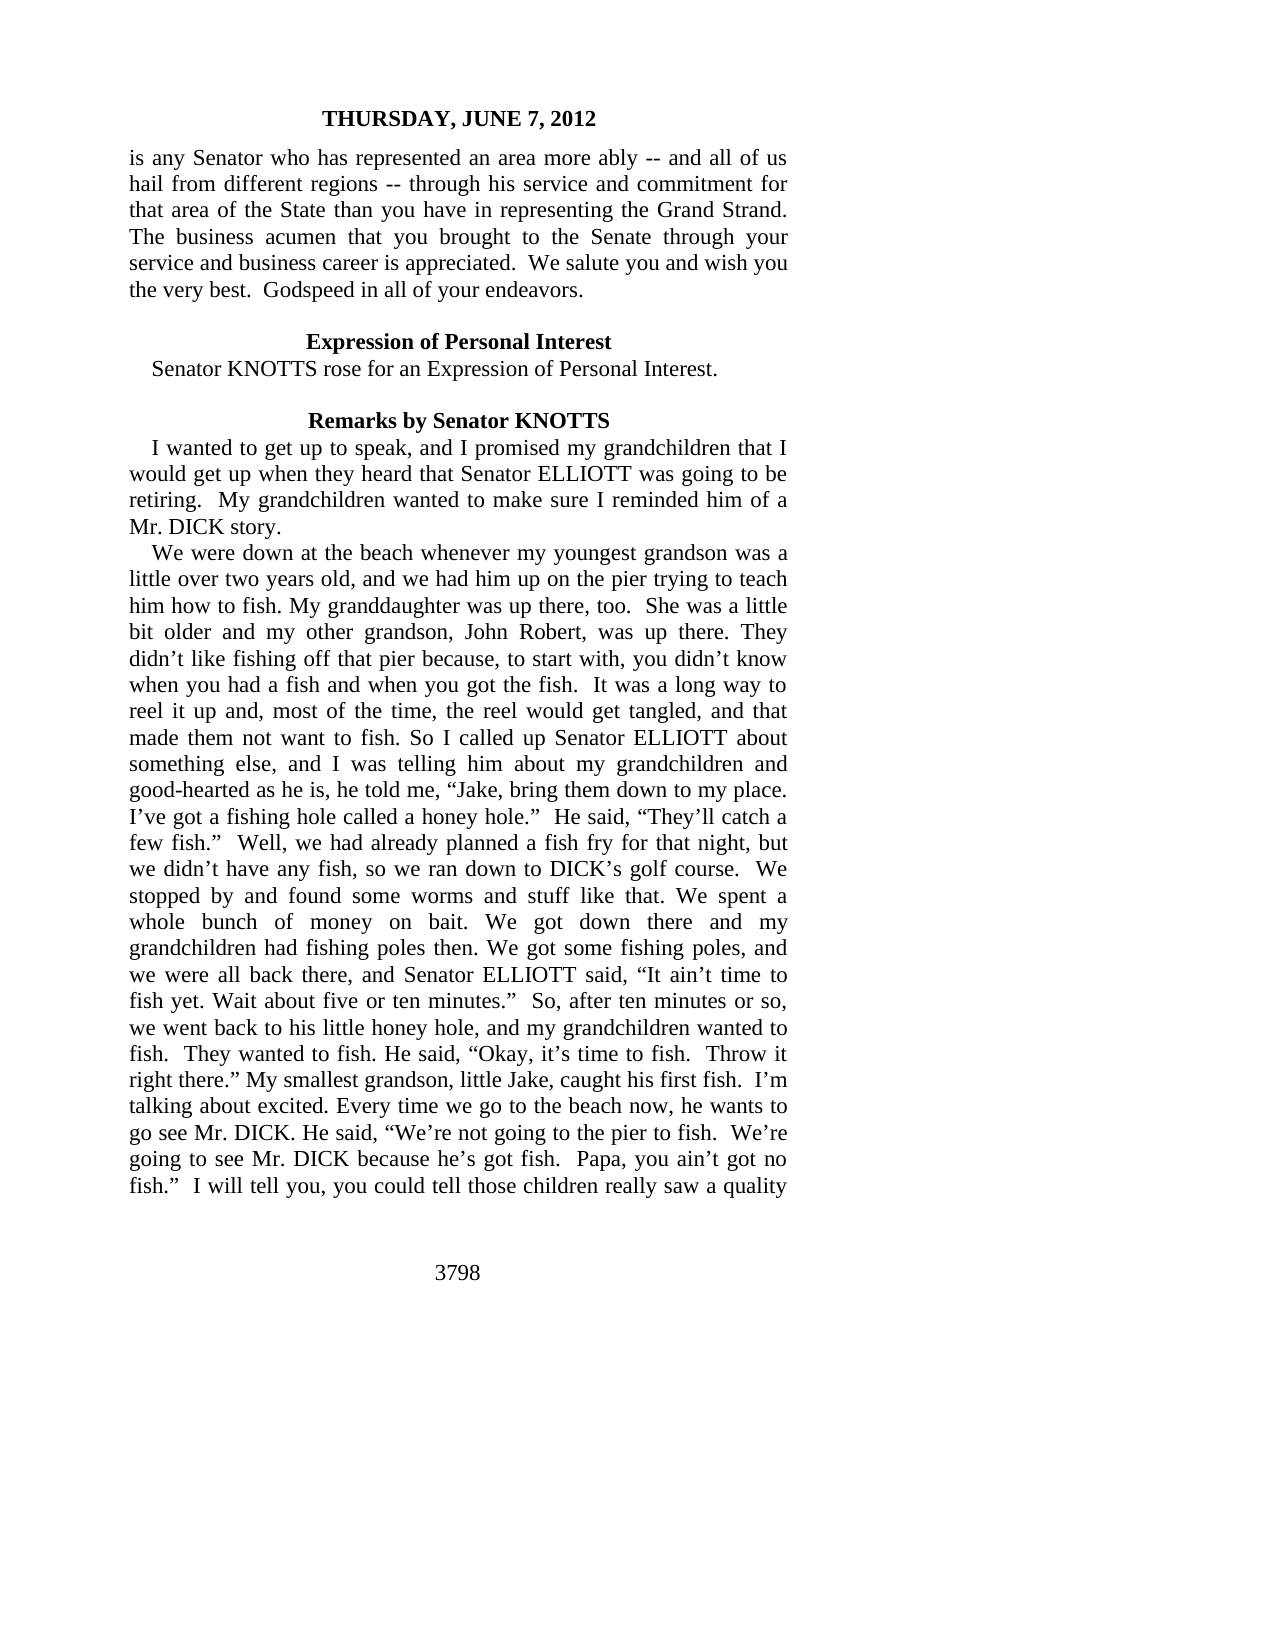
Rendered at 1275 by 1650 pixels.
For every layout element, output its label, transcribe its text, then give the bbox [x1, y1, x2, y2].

text Expression of Personal Interest [129, 328, 789, 355]
text Remarks by Senator KNOTTS [129, 407, 789, 434]
text Senator KNOTTS rose for an Expression of Personal Interest. [129, 355, 789, 381]
text I wanted to get up to speak, and I promised my grandchildren that I would get up when they heard that Senator ELLIOTT was going to be retiring. My grandchildren wanted to make sure I reminded him of a Mr. DICK story. [129, 434, 789, 539]
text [129, 144, 789, 302]
